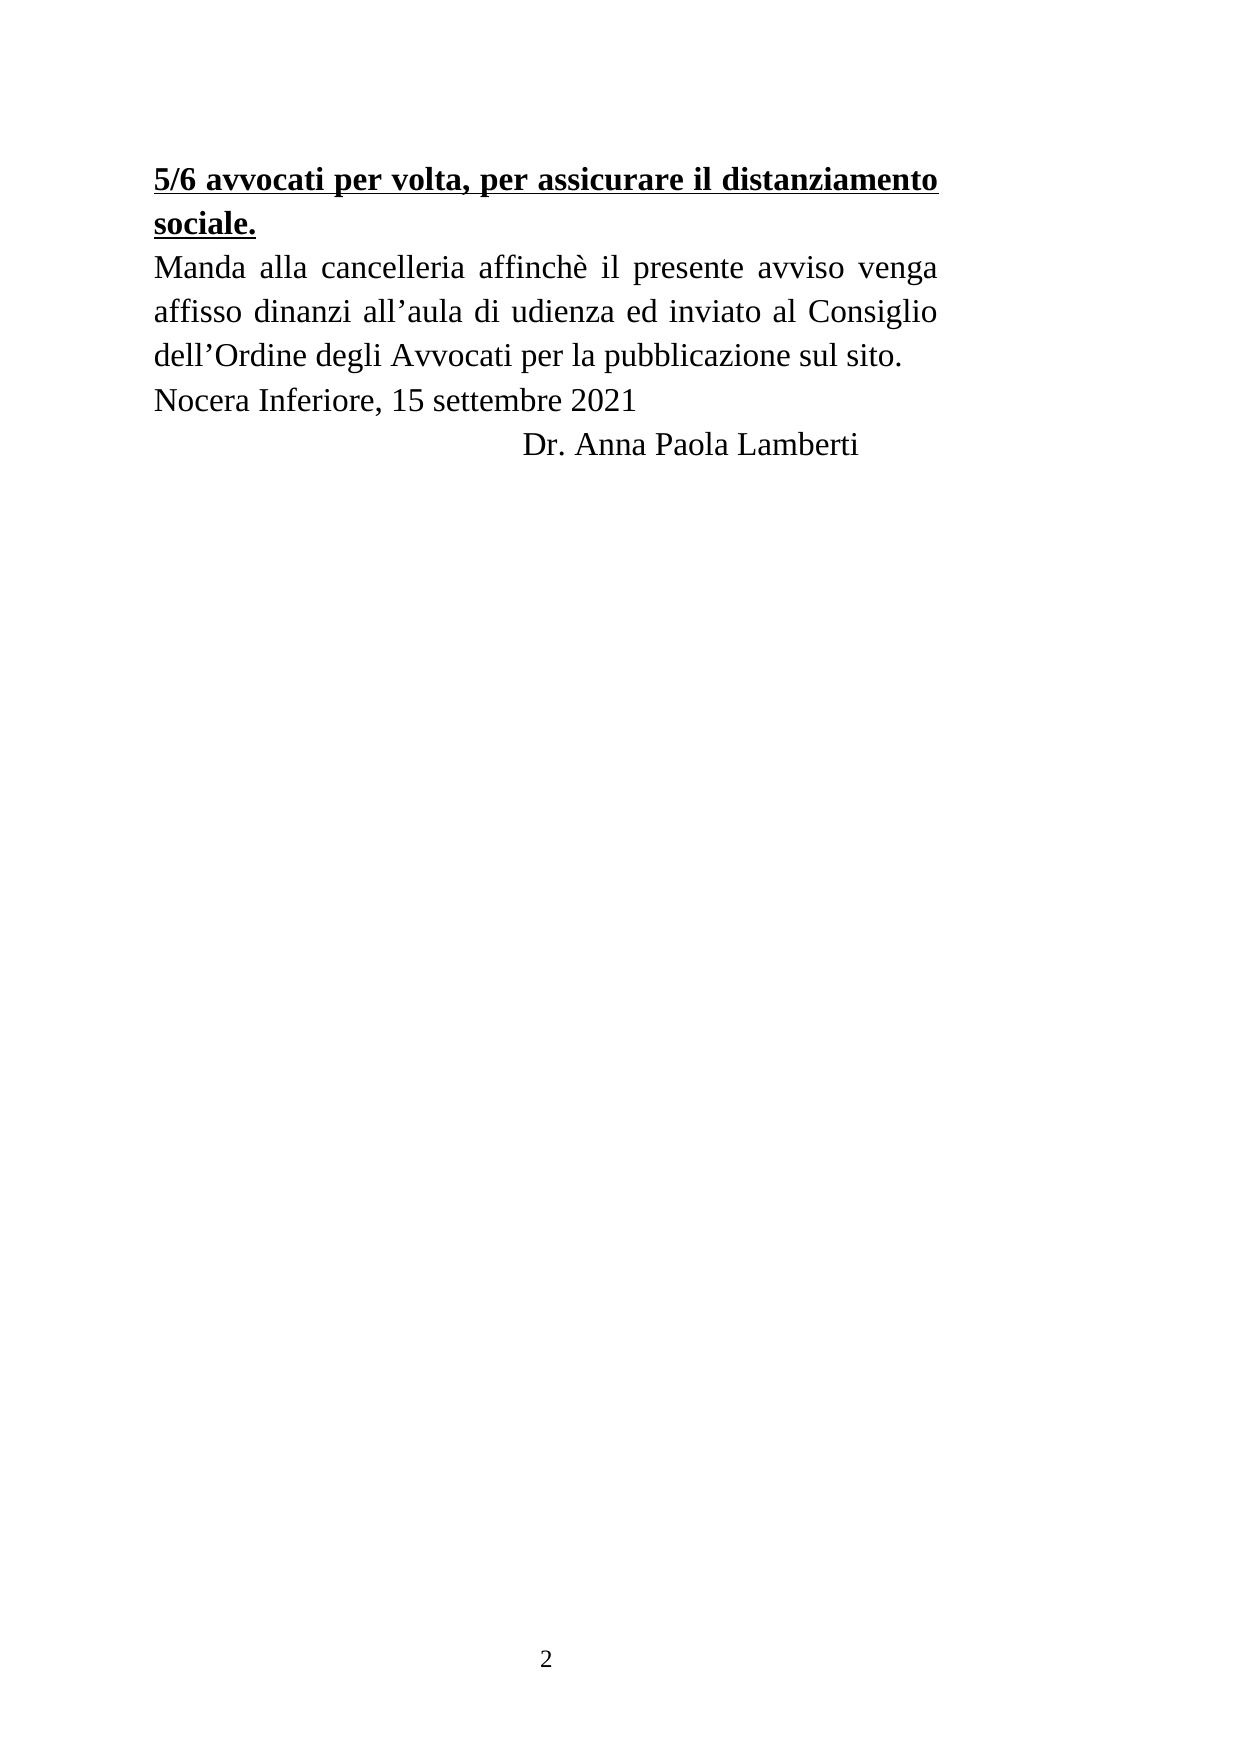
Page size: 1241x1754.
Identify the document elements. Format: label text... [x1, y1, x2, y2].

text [153, 159, 939, 193]
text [153, 194, 939, 242]
text Manda alla cancelleria affinchè il presente avviso venga affisso dinanzi all’aula di udienza ed inviato al Consiglio dell’Ordine degli Avvocati per la pubblicazione sul sito. [153, 248, 939, 374]
text Nocera Inferiore, 15 settembre 2021 [153, 380, 939, 418]
text Dr. Anna Paola Lamberti [153, 424, 939, 462]
